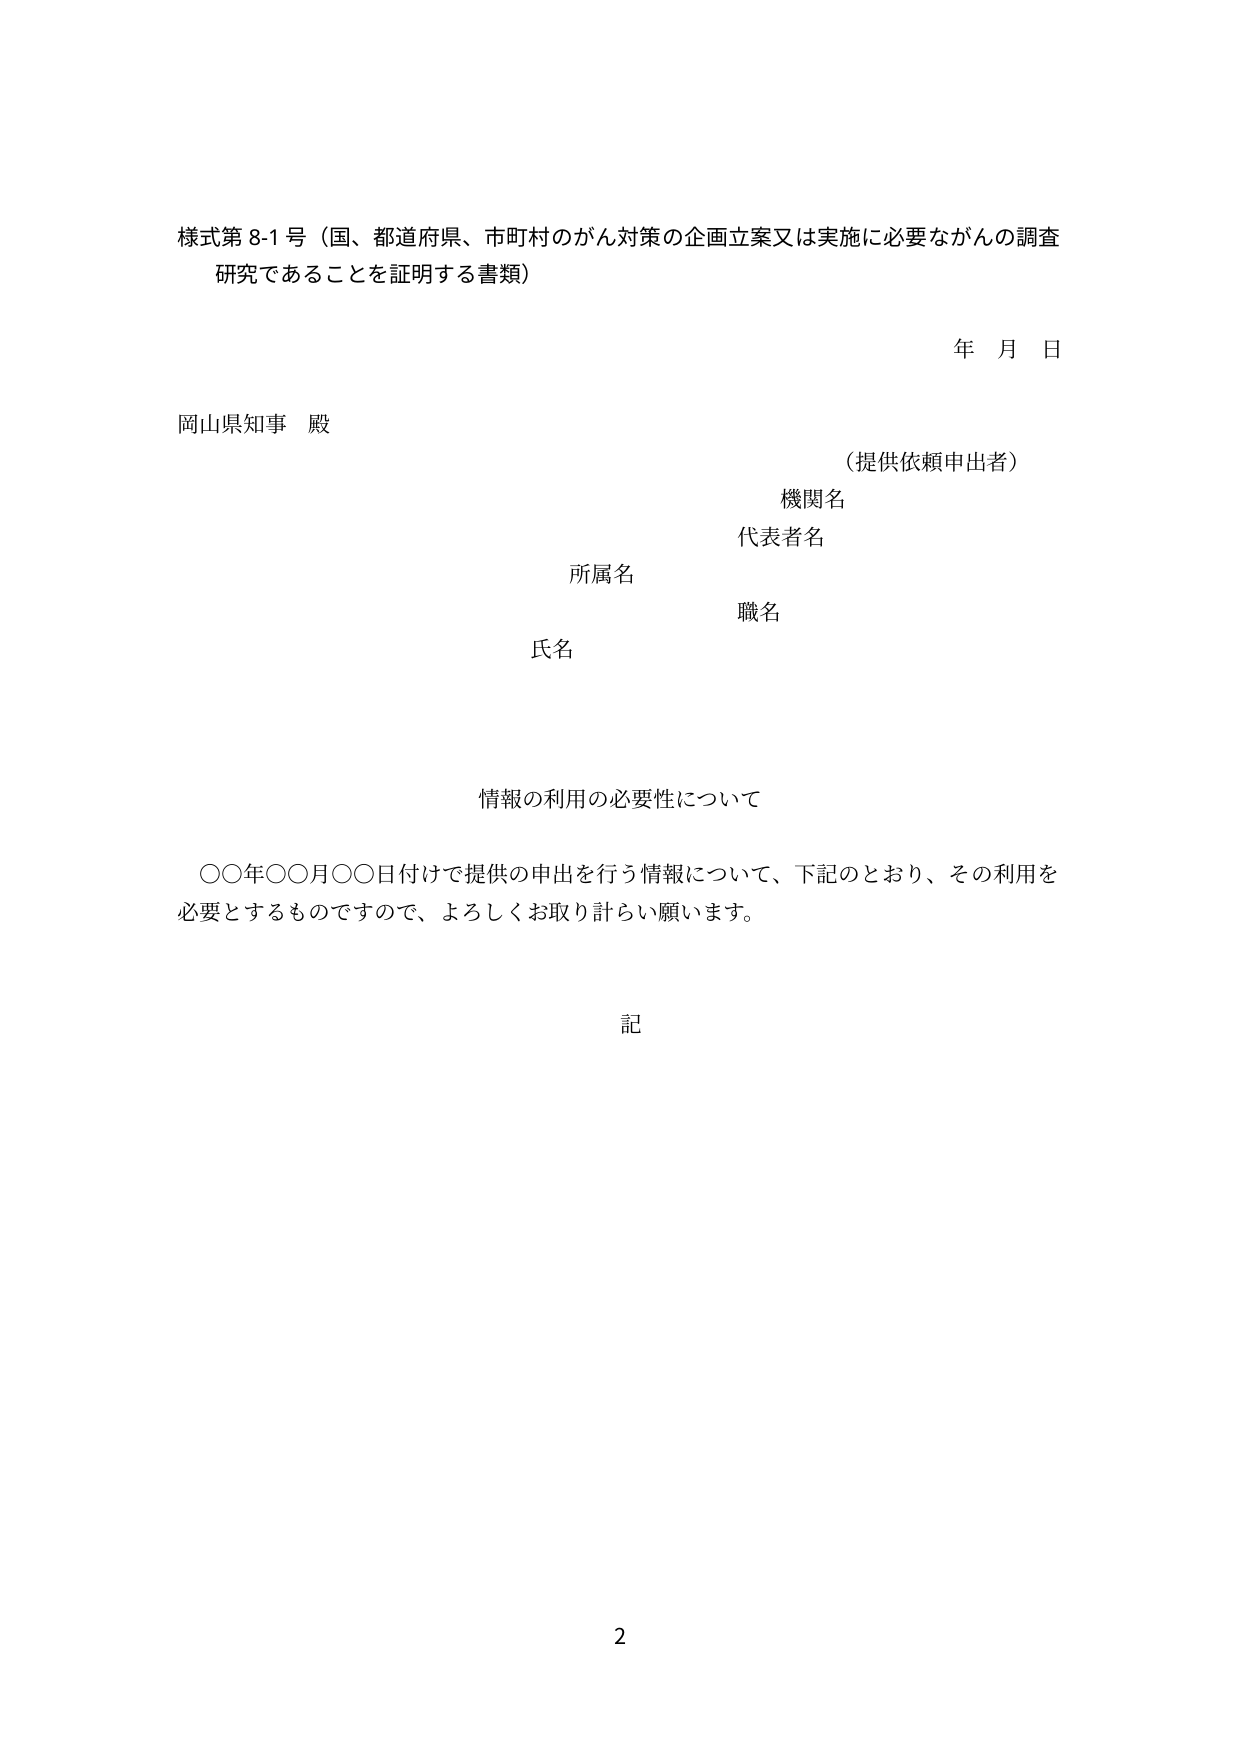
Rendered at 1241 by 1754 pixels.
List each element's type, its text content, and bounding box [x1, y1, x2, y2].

text 所属名 [177, 554, 1063, 592]
text （提供依頼申出者） [177, 442, 1063, 479]
text 〇○年○〇月○〇日付けで提供の申出を行う情報について、下記のとおり、その利用を必要とするものですので、よろしくお取り計らい願います。 [177, 854, 1063, 929]
text 代表者名 [177, 517, 1063, 554]
text 機関名 [177, 479, 1063, 517]
text 氏名 [177, 629, 1063, 667]
subtitle 様式第8-1号（国、都道府県、市町村のがん対策の企画立案又は実施に必要ながんの調査研究であることを証明する書類） [177, 217, 1063, 292]
text 岡山県知事 殿 [177, 404, 1063, 442]
text 職名 [177, 592, 1063, 629]
text 年 月 日 [177, 329, 1063, 367]
text 情報の利用の必要性について [177, 779, 1063, 817]
text 記 [177, 1004, 1063, 1042]
